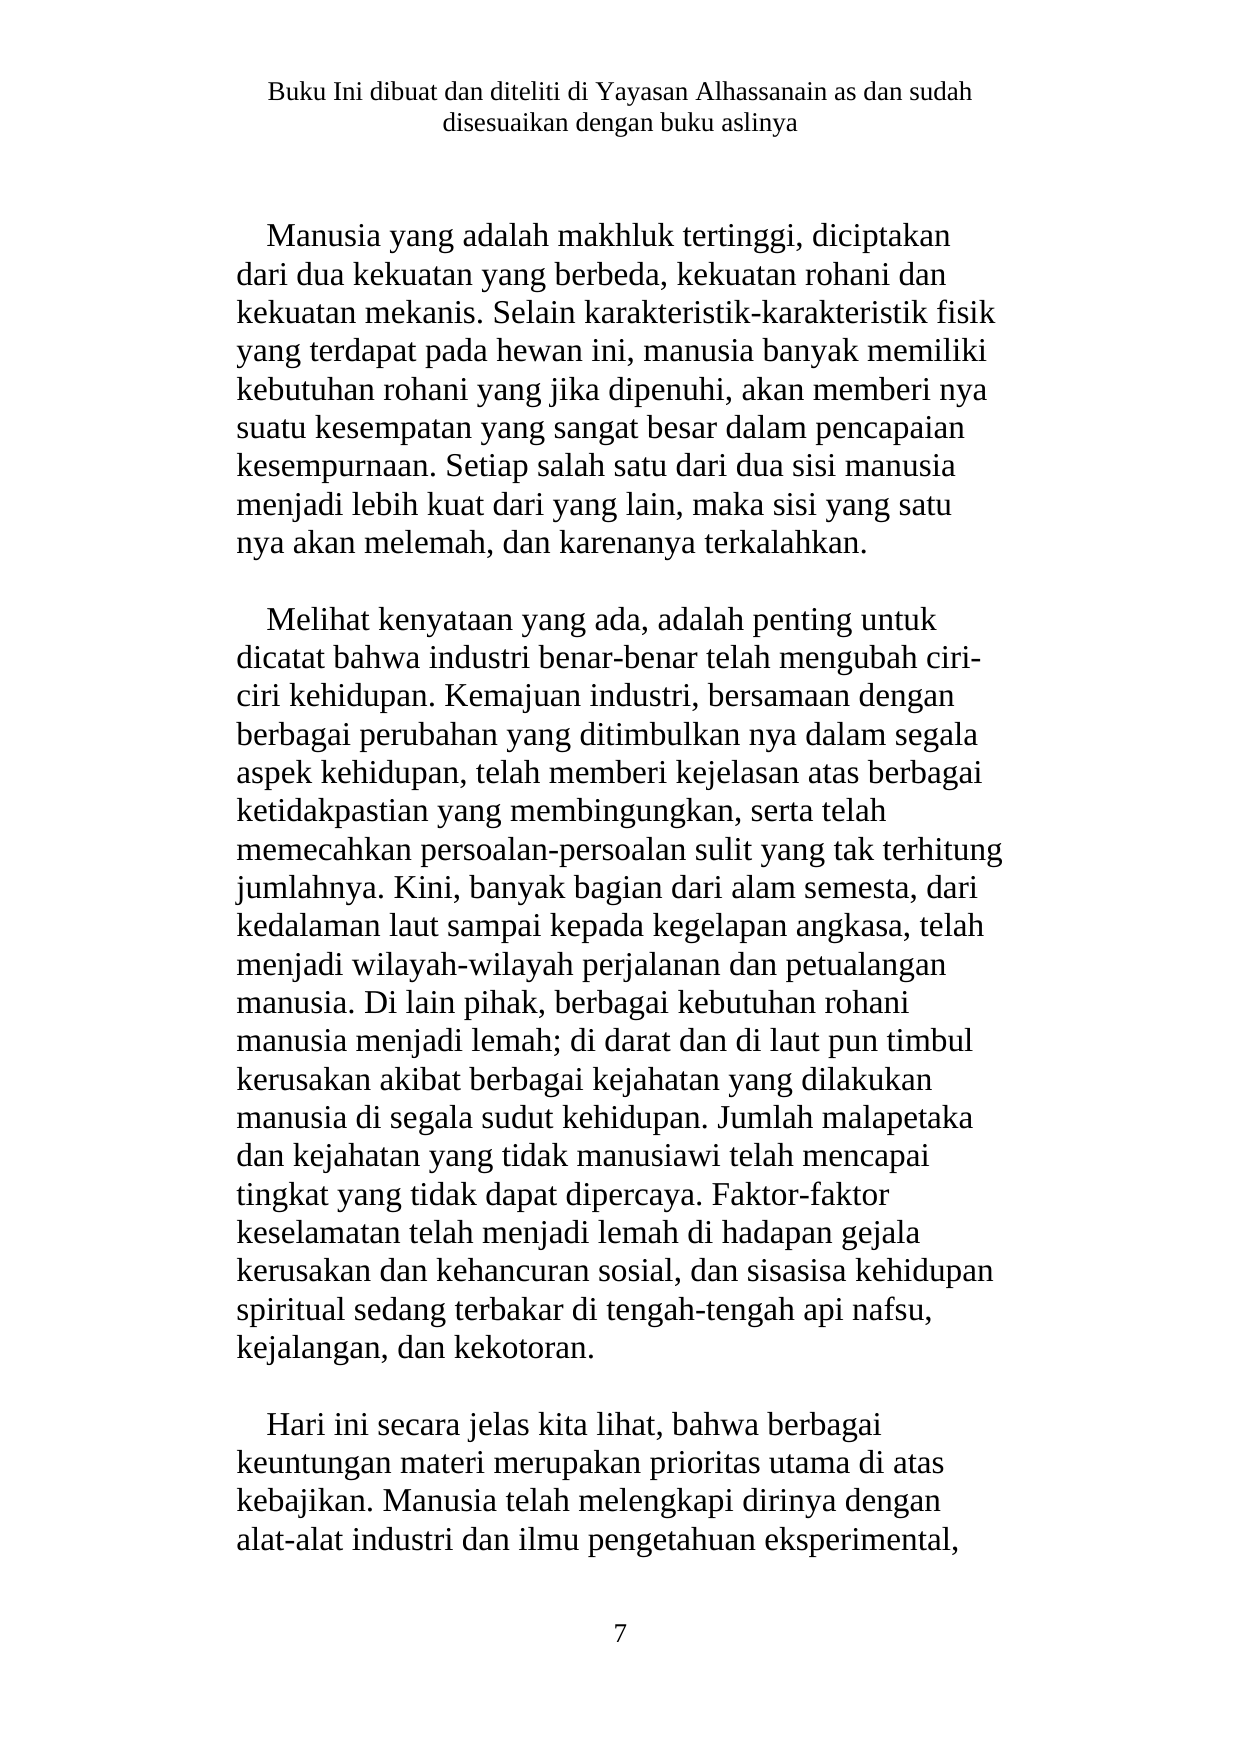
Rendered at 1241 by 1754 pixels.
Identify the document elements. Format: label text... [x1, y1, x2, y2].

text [236, 1404, 1004, 1557]
text Melihat kenyataan yang ada, adalah penting untuk dicatat bahwa industri benar-benar telah mengubah ciri-ciri kehidupan. Kemajuan industri, bersamaan dengan berbagai perubahan yang ditimbulkan nya dalam segala aspek kehidupan, telah memberi kejelasan atas berbagai ketidakpastian yang membingungkan, serta telah memecahkan persoalan-persoalan sulit yang tak terhitung jumlahnya. Kini, banyak bagian dari alam semesta, dari kedalaman laut sampai kepada kegelapan angkasa, telah menjadi wilayah-wilayah perjalanan dan petualangan manusia. Di lain pihak, berbagai kebutuhan rohani manusia menjadi lemah; di darat dan di laut pun timbul kerusakan akibat berbagai kejahatan yang dilakukan manusia di segala sudut kehidupan. Jumlah malapetaka dan kejahatan yang tidak manusiawi telah mencapai tingkat yang tidak dapat dipercaya. Faktor-faktor keselamatan telah menjadi lemah di hadapan gejala kerusakan dan kehancuran sosial, dan sisasisa kehidupan spiritual sedang terbakar di tengah-tengah api nafsu, kejalangan, dan kekotoran. [236, 599, 1004, 1366]
text Manusia yang adalah makhluk tertinggi, diciptakan dari dua kekuatan yang berbeda, kekuatan rohani dan kekuatan mekanis. Selain karakteristik-karakteristik fisik yang terdapat pada hewan ini, manusia banyak memiliki kebutuhan rohani yang jika dipenuhi, akan memberi nya suatu kesempatan yang sangat besar dalam pencapaian kesempurnaan. Setiap salah satu dari dua sisi manusia menjadi lebih kuat dari yang lain, maka sisi yang satu nya akan melemah, dan karenanya terkalahkan. [236, 216, 1004, 561]
